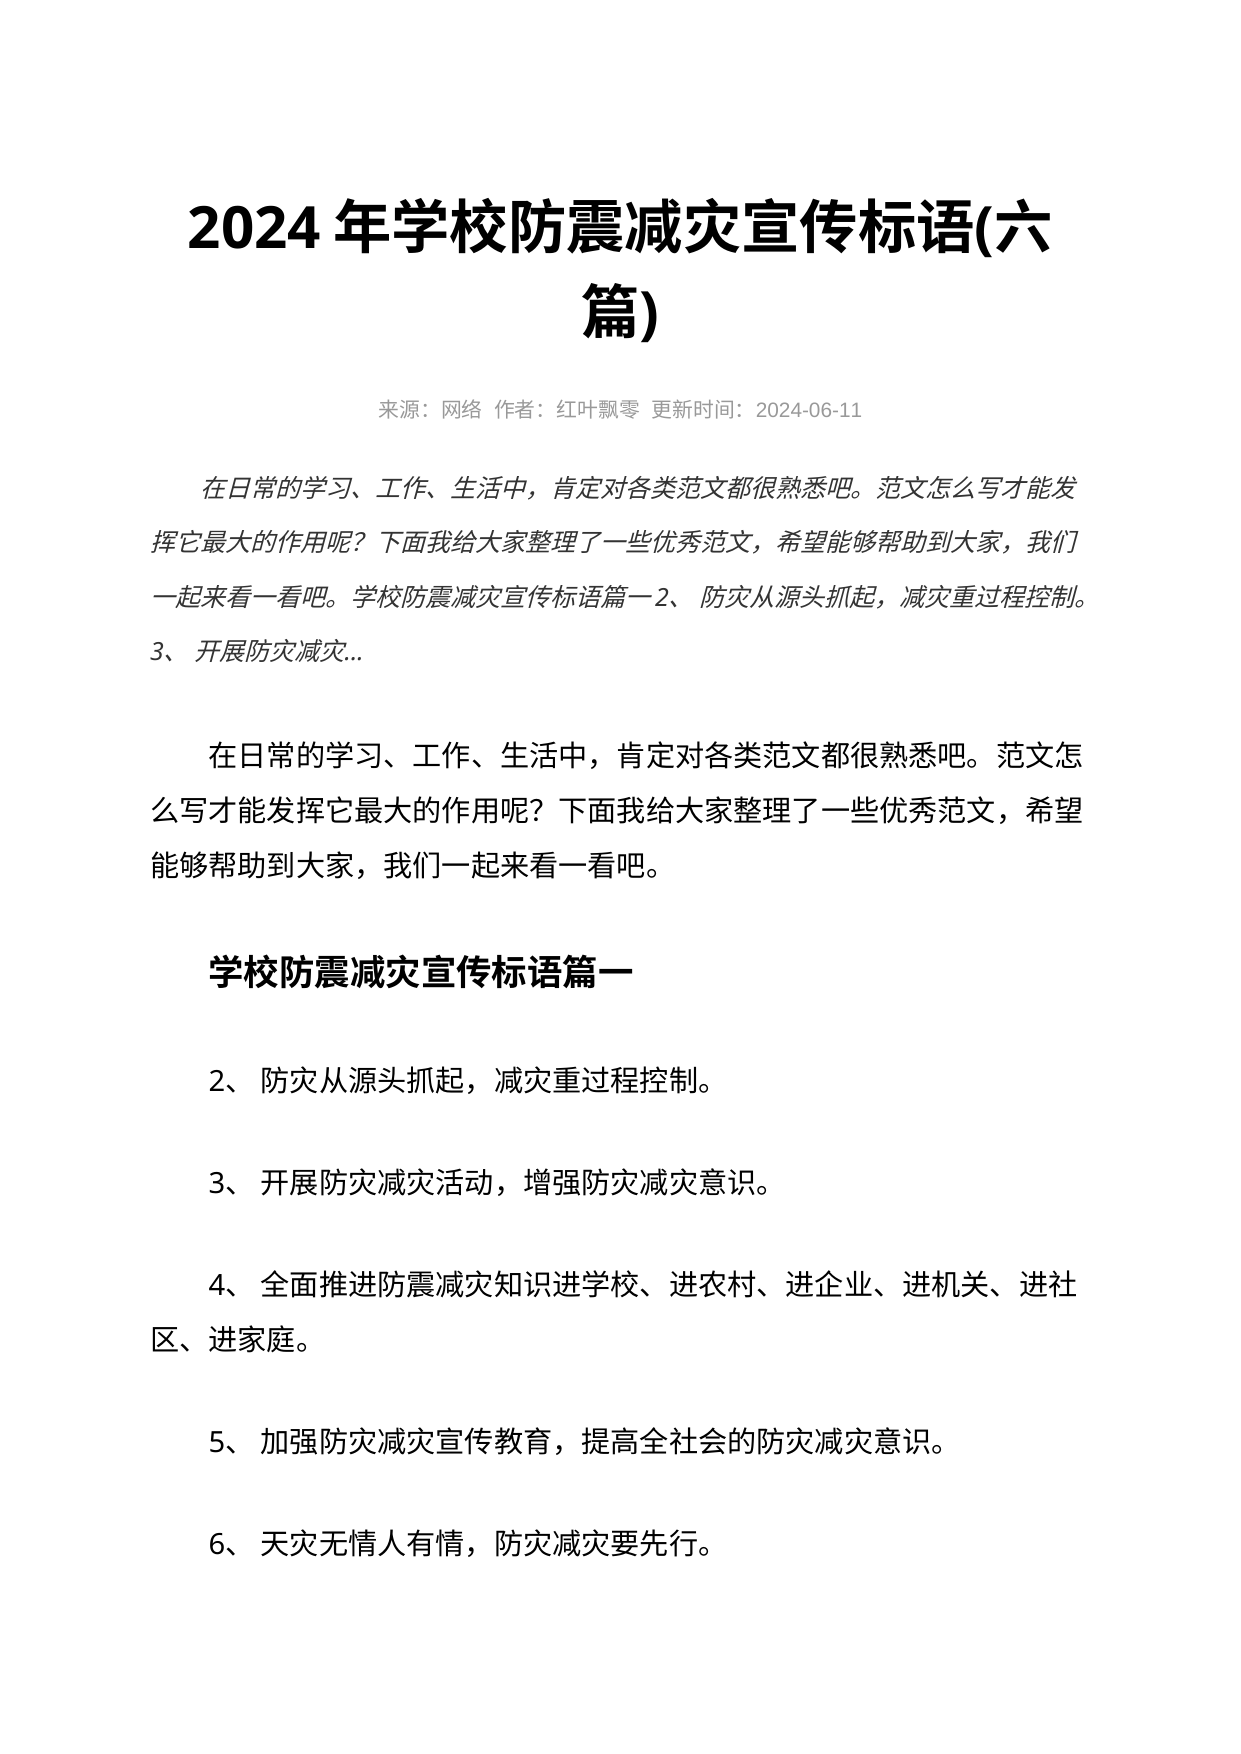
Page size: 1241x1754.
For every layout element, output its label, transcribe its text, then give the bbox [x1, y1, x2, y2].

text 3、 开展防灾减灾活动，增强防灾减灾意识。 [150, 1160, 1090, 1202]
text 5、 加强防灾减灾宣传教育，提高全社会的防灾减灾意识。 [150, 1419, 1090, 1461]
text 学校防震减灾宣传标语篇一 [150, 944, 1090, 996]
subtitle 2024年学校防震减灾宣传标语(六篇) [150, 181, 1090, 351]
text 在日常的学习、工作、生活中，肯定对各类范文都很熟悉吧。范文怎么写才能发挥它最大的作用呢？下面我给大家整理了一些优秀范文，希望能够帮助到大家，我们一起来看一看吧。 [150, 733, 1090, 885]
text 4、 全面推进防震减灾知识进学校、进农村、进企业、进机关、进社区、进家庭。 [150, 1262, 1090, 1359]
text 2、 防灾从源头抓起，减灾重过程控制。 [150, 1058, 1090, 1100]
text 6、 天灾无情人有情，防灾减灾要先行。 [150, 1521, 1090, 1563]
text 在日常的学习、工作、生活中，肯定对各类范文都很熟悉吧。范文怎么写才能发挥它最大的作用呢？下面我给大家整理了一些优秀范文，希望能够帮助到大家，我们一起来看一看吧。学校防震减灾宣传标语篇一2、 防灾从源头抓起，减灾重过程控制。3、 开展防灾减灾... [150, 468, 1090, 668]
text 来源：网络 作者：红叶飘零 更新时间：2024-06-11 [150, 398, 1090, 422]
